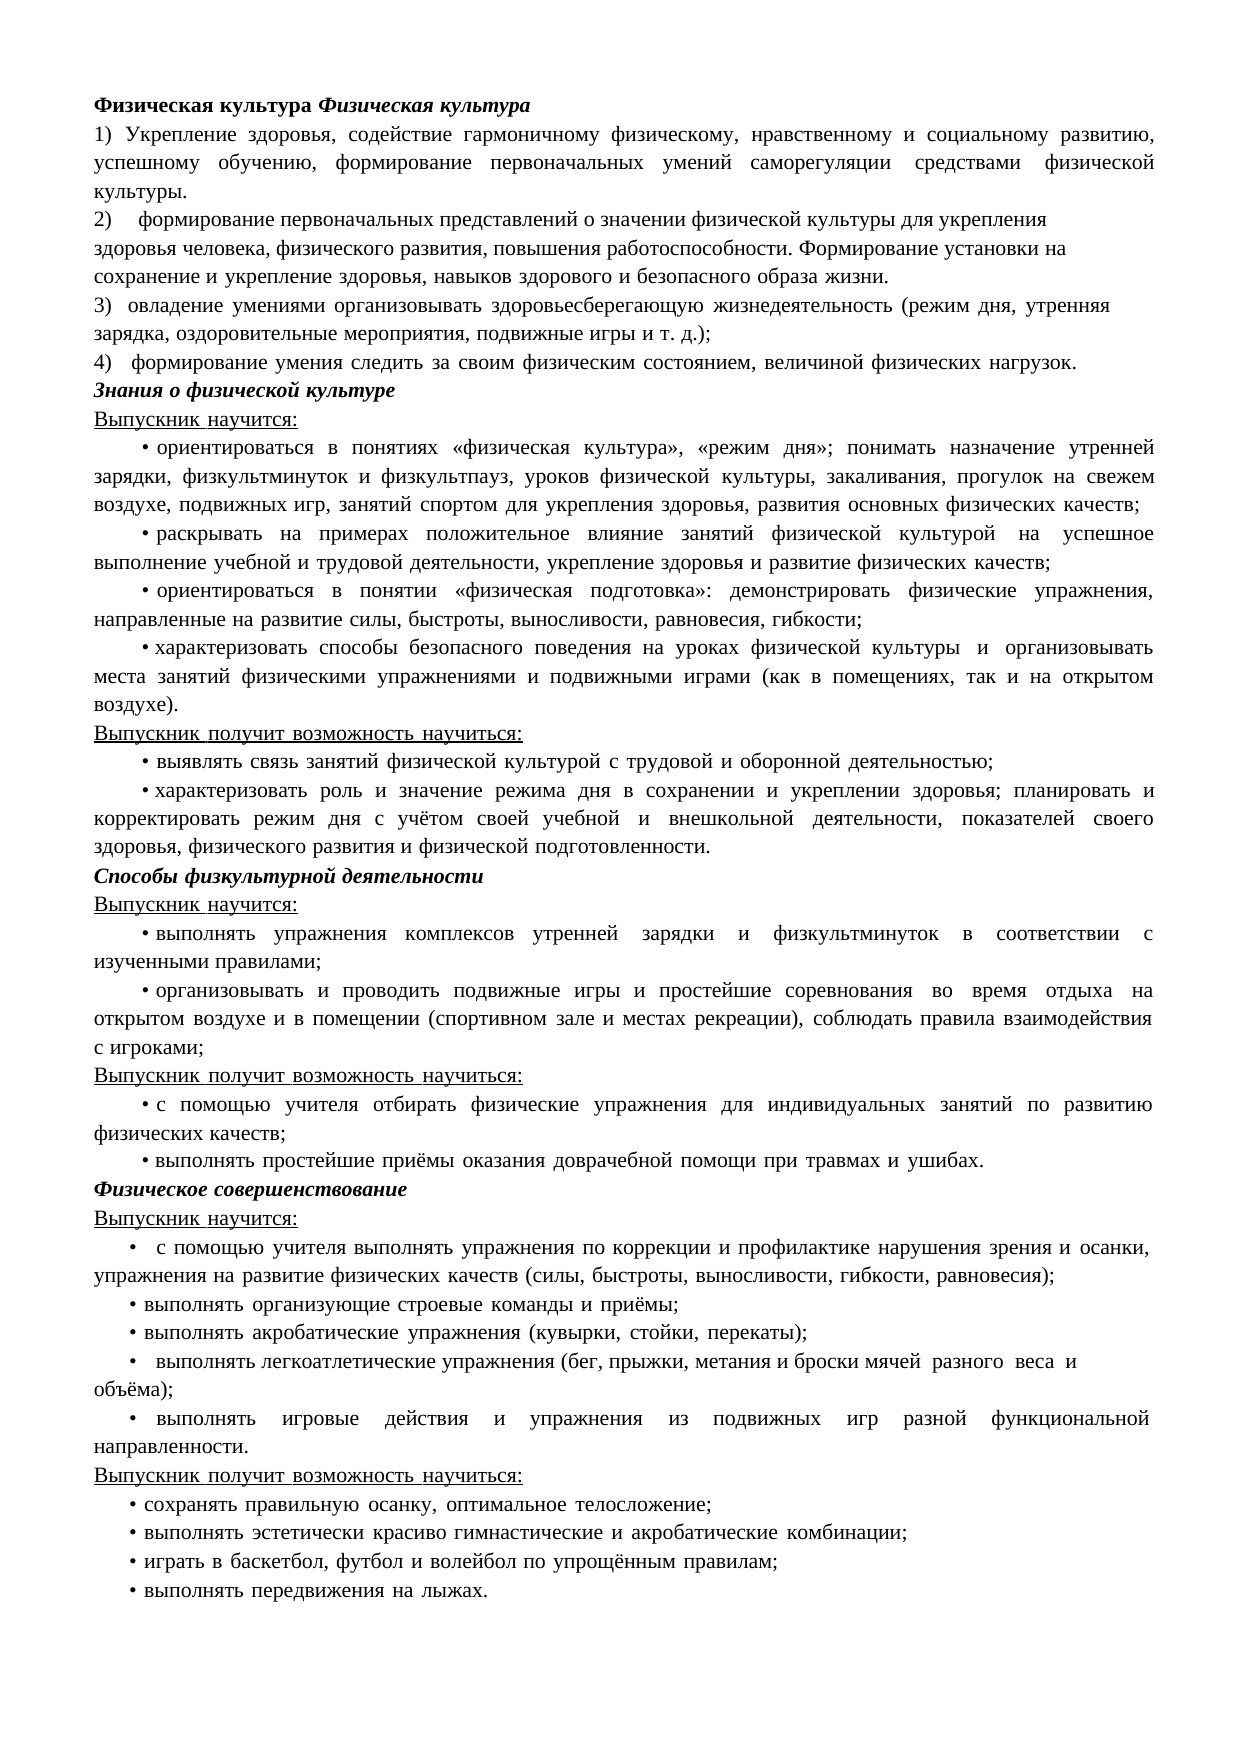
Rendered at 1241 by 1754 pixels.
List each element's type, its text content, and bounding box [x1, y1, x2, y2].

list выполнять упражнения комплексов утренней зарядки и физкультминуток в соответствии с изученными правилами; [93, 920, 1153, 973]
list ориентироваться в понятии «физическая подготовка»: демонстрировать физические упражнения, направленные на развитие силы, быстроты, выносливости, равновесия, гибкости; [93, 577, 1153, 631]
subtitle Физическое совершенствование [93, 1176, 1223, 1201]
subtitle Знания о физической культуре [93, 377, 1223, 402]
list выполнять игровые действия и упражнения из подвижных игр разной функциональной направленности. [93, 1405, 1153, 1458]
list выполнять простейшие приёмы оказания доврачебной помощи при травмах и ушибах. [141, 1148, 1223, 1173]
list выявлять связь занятий физической культурой с трудовой и оборонной деятельностью; [141, 748, 1223, 773]
list выполнять эстетически красиво гимнастические и акробатические комбинации; [129, 1519, 1223, 1544]
text Выпускник получит возможность научиться: [93, 1062, 1223, 1088]
list характеризовать роль и значение режима дня в сохранении и укреплении здоровья; планировать и корректировать режим дня с учётом своей учебной и внешкольной деятельности, показателей своего здоровья, физического развития и физической подготовленности. [93, 777, 1154, 859]
list формирование умения следить за своим физическим состоянием, величиной физических нагрузок. [93, 349, 1223, 374]
list выполнять передвижения на лыжах. [129, 1577, 1223, 1602]
list ориентироваться в понятиях «физическая культура», «режим дня»; понимать назначение утренней зарядки, физкультминуток и физкультпауз, уроков физической культуры, закаливания, прогулок на свежем воздухе, подвижных игр, занятий спортом для укрепления здоровья, развития основных физических качеств; [93, 434, 1155, 516]
list выполнять организующие строевые команды и приёмы; [129, 1291, 1223, 1316]
list играть в баскетбол, футбол и волейбол по упрощённым правилам; [129, 1548, 1223, 1573]
list с помощью учителя выполнять упражнения по коррекции и профилактике нарушения зрения и осанки, упражнения на развитие физических качеств (силы, быстроты, выносливости, гибкости, равновесия); [93, 1234, 1154, 1287]
list выполнять легкоатлетические упражнения (бег, прыжки, метания и броски мячей разного веса и объёма); [93, 1348, 1153, 1402]
list организовывать и проводить подвижные игры и простейшие соревнования во время отдыха на открытом воздухе и в помещении (спортивном зале и местах рекреации), соблюдать правила взаимодействия с игроками; [93, 977, 1153, 1059]
list Укрепление здоровья, содействие гармоничному физическому, нравственному и социальному развитию, успешному обучению, формирование первоначальных умений саморегуляции средствами физической культуры. [93, 121, 1155, 203]
text Выпускник получит возможность научиться: [93, 1462, 1223, 1487]
text Выпускник получит возможность научиться: [93, 719, 1223, 745]
list сохранять правильную осанку, оптимальное телосложение; [129, 1491, 1223, 1516]
text Выпускник научится: [93, 1205, 1223, 1230]
text Выпускник научится: [93, 891, 1223, 916]
list раскрывать на примерах положительное влияние занятий физической культурой на успешное выполнение учебной и трудовой деятельности, укрепление здоровья и развитие физических качеств; [93, 520, 1154, 574]
list с помощью учителя отбирать физические упражнения для индивидуальных занятий по развитию физических качеств; [93, 1091, 1153, 1145]
text Выпускник научится: [93, 406, 1223, 431]
text Физическая культура Физическая культура [93, 92, 1223, 117]
list овладение умениями организовывать здоровьесберегающую жизнедеятельность (режим дня, утренняя зарядка, оздоровительные мероприятия, подвижные игры и т. д.); [93, 292, 1115, 345]
list формирование первоначальных представлений о значении физической культуры для укрепления здоровья человека, физического развития, повышения работоспособности. Формирование установки на сохранение и укрепление здоровья, навыков здорового и безопасного образа жизни. [93, 206, 1094, 288]
list характеризовать способы безопасного поведения на уроках физической культуры и организовывать места занятий физическими упражнениями и подвижными играми (как в помещениях, так и на открытом воздухе). [93, 634, 1154, 716]
list выполнять акробатические упражнения (кувырки, стойки, перекаты); [129, 1319, 1223, 1344]
subtitle Способы физкультурной деятельности [93, 863, 1223, 888]
